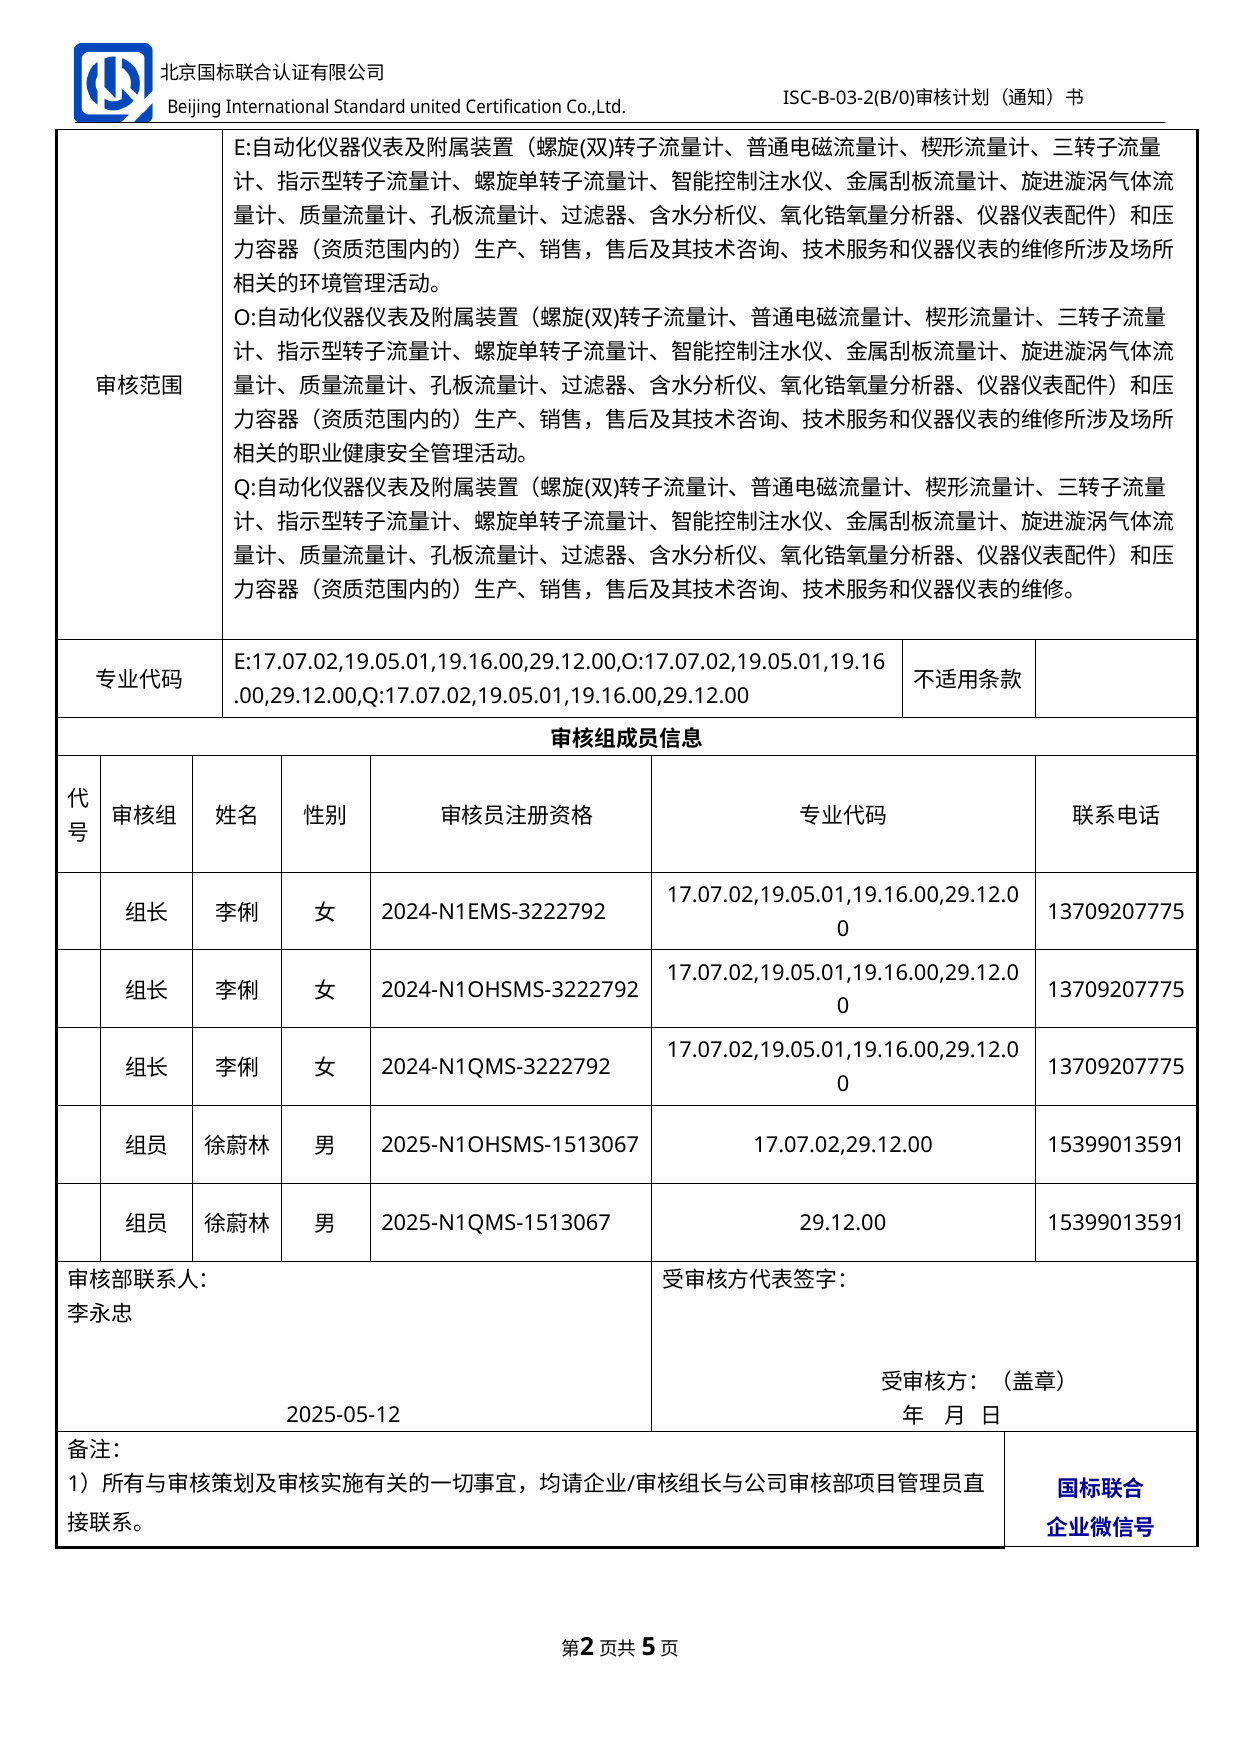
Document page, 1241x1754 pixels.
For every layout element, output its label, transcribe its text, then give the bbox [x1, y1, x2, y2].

table_cell 29.12.00 [652, 1184, 1035, 1261]
table_cell 组长 [101, 873, 192, 949]
table_cell 李俐 [193, 1028, 281, 1105]
table_cell 组长 [101, 950, 192, 1027]
table_cell 组员 [101, 1184, 192, 1261]
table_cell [58, 1432, 1004, 1546]
table_cell 2024-N1EMS-3222792 [371, 873, 651, 949]
picture [73, 43, 153, 123]
table_cell 代号 [58, 756, 100, 871]
table_cell 组员 [101, 1106, 192, 1183]
table_cell 不适用条款 [903, 640, 1035, 717]
table_cell 姓名 [193, 756, 281, 871]
table_cell 2024-N1OHSMS-3222792 [371, 950, 651, 1027]
table_cell 审核员注册资格 [371, 756, 651, 871]
table_cell 李俐 [193, 950, 281, 1027]
table_cell 审核组 [101, 756, 192, 871]
table_cell 2025-N1OHSMS-1513067 [371, 1106, 651, 1183]
table_cell [58, 950, 100, 1027]
table_cell 专业代码 [652, 756, 1035, 871]
table_cell [1036, 640, 1196, 717]
table_cell 李俐 [193, 873, 281, 949]
table_cell 男 [282, 1184, 370, 1261]
table_cell 13709207775 [1036, 873, 1196, 949]
table_cell 女 [282, 1028, 370, 1105]
table_cell 审核组成员信息 [58, 718, 1196, 755]
table_cell 17.07.02,19.05.01,19.16.00,29.12.00 [652, 873, 1035, 949]
table_cell [58, 1028, 100, 1105]
table_cell 专业代码 [58, 640, 222, 717]
table_cell 13709207775 [1036, 950, 1196, 1027]
table_cell 国标联合 企业微信号 [1005, 1432, 1196, 1546]
table_cell [58, 1106, 100, 1183]
table_cell [58, 1184, 100, 1261]
table_cell 受审核方代表签字： 受审核方：（盖章） 年 月 日 [652, 1262, 1196, 1431]
table_cell 15399013591 [1036, 1184, 1196, 1261]
table_cell 女 [282, 873, 370, 949]
table_cell 性别 [282, 756, 370, 871]
table_cell 17.07.02,19.05.01,19.16.00,29.12.00 [652, 1028, 1035, 1105]
table_cell 男 [282, 1106, 370, 1183]
table_cell E:17.07.02,19.05.01,19.16.00,29.12.00,O:17.07.02,19.05.01,19.16.00,29.12.00,Q:17.07.02,19.05.01,19.16.00,29.12.00 [223, 640, 902, 717]
table_cell 徐蔚林 [193, 1106, 281, 1183]
table_cell 徐蔚林 [193, 1184, 281, 1261]
table_cell 女 [282, 950, 370, 1027]
table_cell 审核部联系人： 李永忠 2025-05-12 [58, 1262, 651, 1431]
table_cell 联系电话 [1036, 756, 1196, 871]
table_cell 17.07.02,29.12.00 [652, 1106, 1035, 1183]
table_cell 13709207775 [1036, 1028, 1196, 1105]
table_cell 2025-N1QMS-1513067 [371, 1184, 651, 1261]
table_cell 审核范围 [58, 130, 222, 639]
table_cell [58, 873, 100, 949]
table_cell 组长 [101, 1028, 192, 1105]
table_cell 15399013591 [1036, 1106, 1196, 1183]
table_cell 2024-N1QMS-3222792 [371, 1028, 651, 1105]
table_cell 17.07.02,19.05.01,19.16.00,29.12.00 [652, 950, 1035, 1027]
table_cell E:自动化仪器仪表及附属装置（螺旋(双)转子流量计、普通电磁流量计、楔形流量计、三转子流量计、指示型转子流量计、螺旋单转子流量计、智能控制注水仪、金属刮板流量计、旋进漩涡气体流量计、质量流量计、孔板流量计、过滤器、含水分析仪、氧化锆氧量分析器、仪器仪表配件）和压力容器（资质范围内的）生产、销售，售后及其技术咨询、技术服务和仪器仪表的维修所涉及场所相关的环境管理活动。 O:自动化仪器仪表及附属装置（螺旋(双)转子流量计、普通电磁流量计、楔形流量计、三转子流量计、指示型转子流量计、螺旋单转子流量计、智能控制注水仪、金属刮板流量计、旋进漩涡气体流量计、质量流量计、孔板流量计、过滤器、含水分析仪、氧化锆氧量分析器、仪器仪表配件）和压力容器（资质范围内的）生产、销售，售后及其技术咨询、技术服务和仪器仪表的维修所涉及场所相关的职业健康安全管理活动。 Q:自动化仪器仪表及附属装置（螺旋(双)转子流量计、普通电磁流量计、楔形流量计、三转子流量计、指示型转子流量计、螺旋单转子流量计、智能控制注水仪、金属刮板流量计、旋进漩涡气体流量计、质量流量计、孔板流量计、过滤器、含水分析仪、氧化锆氧量分析器、仪器仪表配件）和压力容器（资质范围内的）生产、销售，售后及其技术咨询、技术服务和仪器仪表的维修。 [223, 130, 1196, 639]
